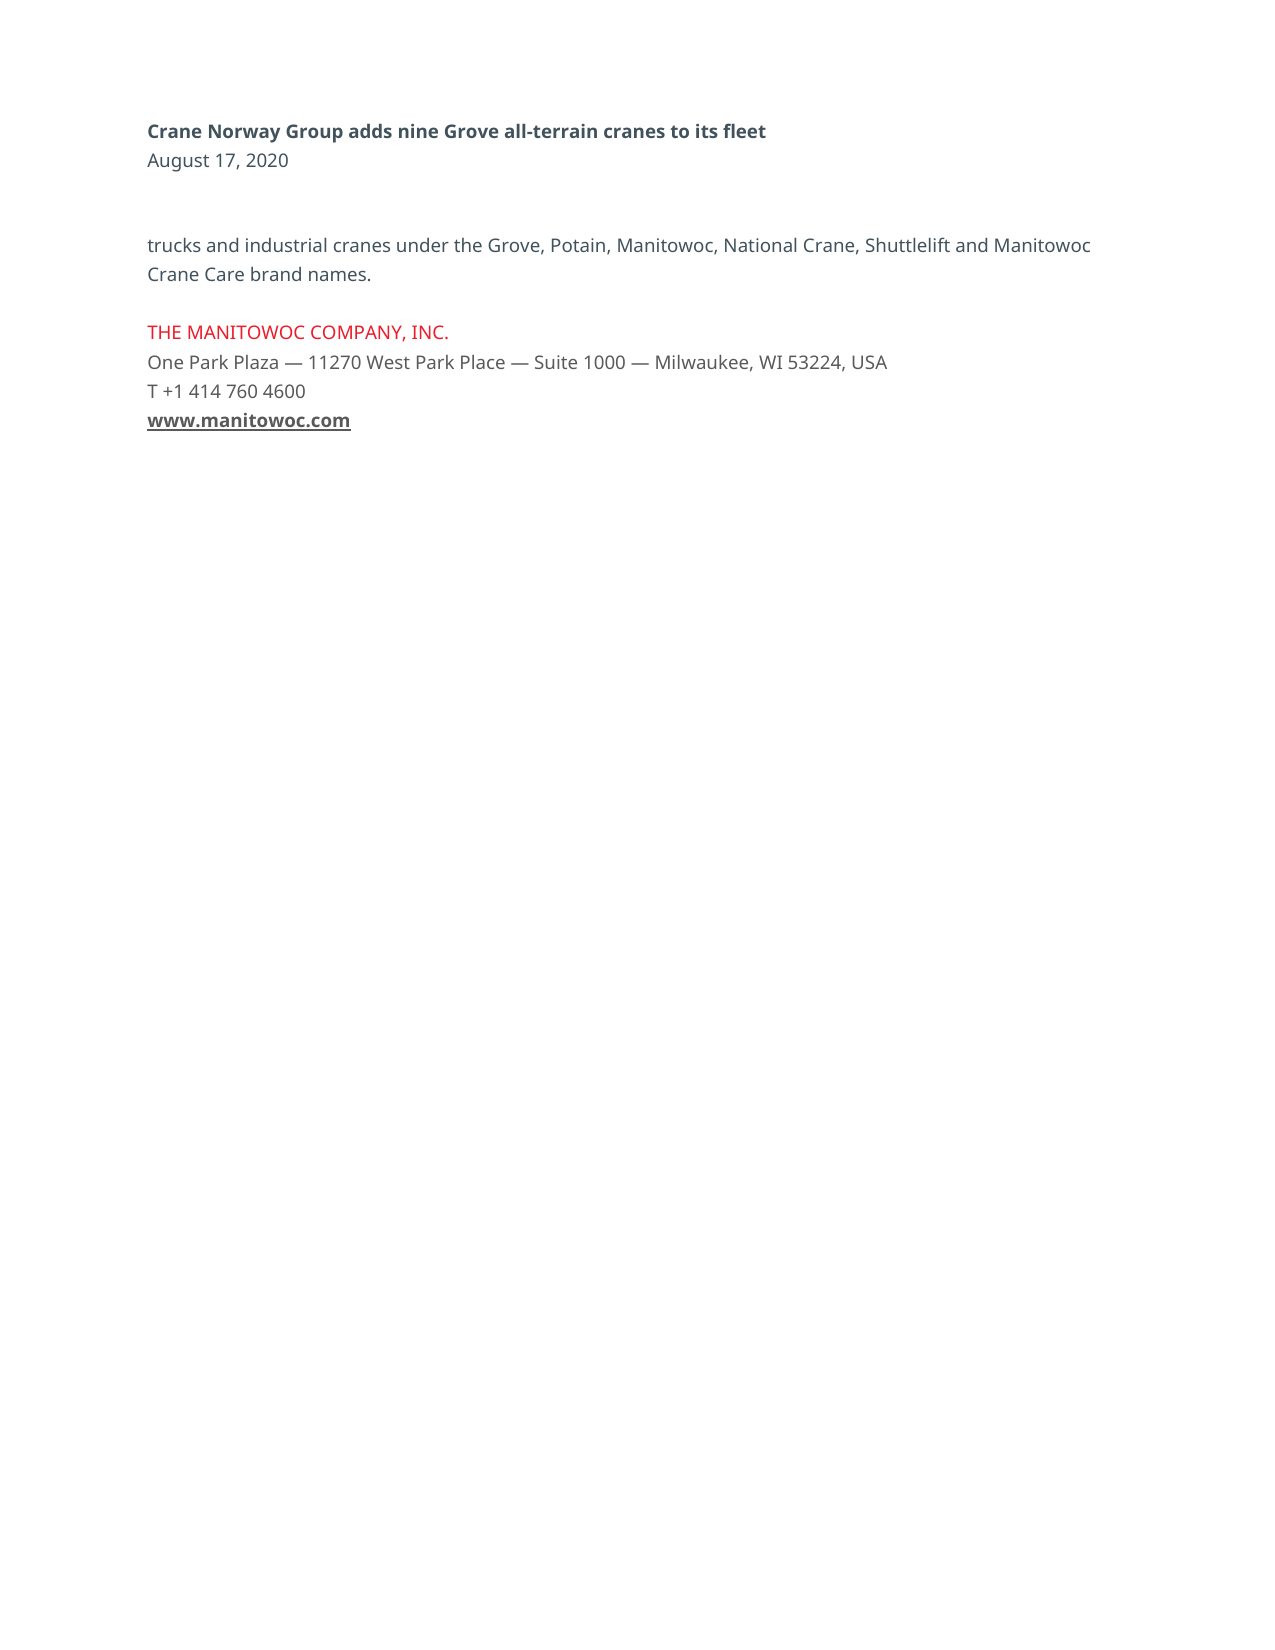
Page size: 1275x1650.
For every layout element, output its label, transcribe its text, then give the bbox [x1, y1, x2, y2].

text One Park Plaza — 11270 West Park Place — Suite 1000 — Milwaukee, WI 53224, USA [147, 349, 1128, 374]
text www.manitowoc.com [147, 407, 1128, 433]
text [147, 232, 1128, 287]
text T +1 414 760 4600 [147, 378, 1128, 404]
text THE MANITOWOC COMPANY, INC. [147, 320, 1128, 345]
